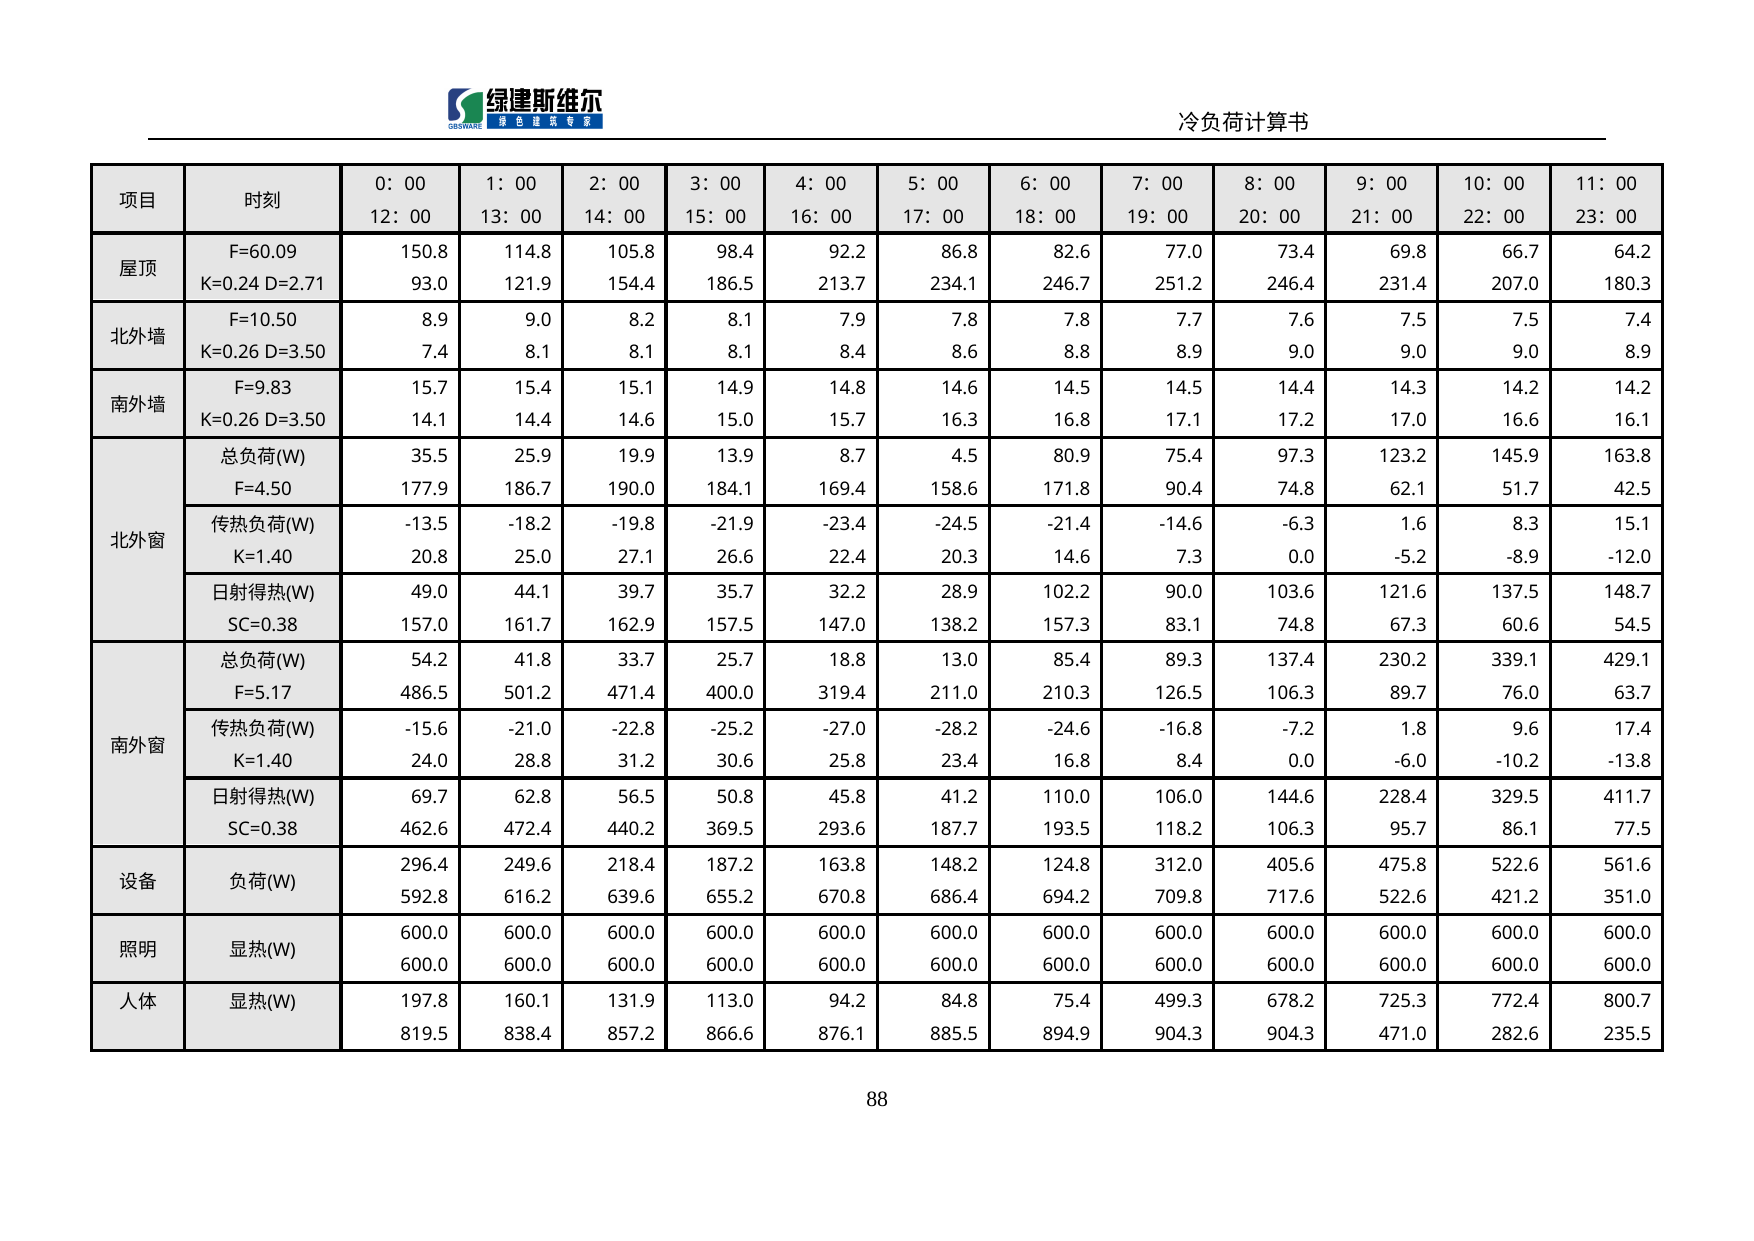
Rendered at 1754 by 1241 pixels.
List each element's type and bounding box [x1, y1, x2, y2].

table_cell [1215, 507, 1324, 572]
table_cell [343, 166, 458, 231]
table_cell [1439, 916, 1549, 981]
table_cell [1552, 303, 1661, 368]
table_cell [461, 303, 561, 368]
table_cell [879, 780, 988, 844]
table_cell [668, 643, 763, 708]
picture [444, 88, 604, 130]
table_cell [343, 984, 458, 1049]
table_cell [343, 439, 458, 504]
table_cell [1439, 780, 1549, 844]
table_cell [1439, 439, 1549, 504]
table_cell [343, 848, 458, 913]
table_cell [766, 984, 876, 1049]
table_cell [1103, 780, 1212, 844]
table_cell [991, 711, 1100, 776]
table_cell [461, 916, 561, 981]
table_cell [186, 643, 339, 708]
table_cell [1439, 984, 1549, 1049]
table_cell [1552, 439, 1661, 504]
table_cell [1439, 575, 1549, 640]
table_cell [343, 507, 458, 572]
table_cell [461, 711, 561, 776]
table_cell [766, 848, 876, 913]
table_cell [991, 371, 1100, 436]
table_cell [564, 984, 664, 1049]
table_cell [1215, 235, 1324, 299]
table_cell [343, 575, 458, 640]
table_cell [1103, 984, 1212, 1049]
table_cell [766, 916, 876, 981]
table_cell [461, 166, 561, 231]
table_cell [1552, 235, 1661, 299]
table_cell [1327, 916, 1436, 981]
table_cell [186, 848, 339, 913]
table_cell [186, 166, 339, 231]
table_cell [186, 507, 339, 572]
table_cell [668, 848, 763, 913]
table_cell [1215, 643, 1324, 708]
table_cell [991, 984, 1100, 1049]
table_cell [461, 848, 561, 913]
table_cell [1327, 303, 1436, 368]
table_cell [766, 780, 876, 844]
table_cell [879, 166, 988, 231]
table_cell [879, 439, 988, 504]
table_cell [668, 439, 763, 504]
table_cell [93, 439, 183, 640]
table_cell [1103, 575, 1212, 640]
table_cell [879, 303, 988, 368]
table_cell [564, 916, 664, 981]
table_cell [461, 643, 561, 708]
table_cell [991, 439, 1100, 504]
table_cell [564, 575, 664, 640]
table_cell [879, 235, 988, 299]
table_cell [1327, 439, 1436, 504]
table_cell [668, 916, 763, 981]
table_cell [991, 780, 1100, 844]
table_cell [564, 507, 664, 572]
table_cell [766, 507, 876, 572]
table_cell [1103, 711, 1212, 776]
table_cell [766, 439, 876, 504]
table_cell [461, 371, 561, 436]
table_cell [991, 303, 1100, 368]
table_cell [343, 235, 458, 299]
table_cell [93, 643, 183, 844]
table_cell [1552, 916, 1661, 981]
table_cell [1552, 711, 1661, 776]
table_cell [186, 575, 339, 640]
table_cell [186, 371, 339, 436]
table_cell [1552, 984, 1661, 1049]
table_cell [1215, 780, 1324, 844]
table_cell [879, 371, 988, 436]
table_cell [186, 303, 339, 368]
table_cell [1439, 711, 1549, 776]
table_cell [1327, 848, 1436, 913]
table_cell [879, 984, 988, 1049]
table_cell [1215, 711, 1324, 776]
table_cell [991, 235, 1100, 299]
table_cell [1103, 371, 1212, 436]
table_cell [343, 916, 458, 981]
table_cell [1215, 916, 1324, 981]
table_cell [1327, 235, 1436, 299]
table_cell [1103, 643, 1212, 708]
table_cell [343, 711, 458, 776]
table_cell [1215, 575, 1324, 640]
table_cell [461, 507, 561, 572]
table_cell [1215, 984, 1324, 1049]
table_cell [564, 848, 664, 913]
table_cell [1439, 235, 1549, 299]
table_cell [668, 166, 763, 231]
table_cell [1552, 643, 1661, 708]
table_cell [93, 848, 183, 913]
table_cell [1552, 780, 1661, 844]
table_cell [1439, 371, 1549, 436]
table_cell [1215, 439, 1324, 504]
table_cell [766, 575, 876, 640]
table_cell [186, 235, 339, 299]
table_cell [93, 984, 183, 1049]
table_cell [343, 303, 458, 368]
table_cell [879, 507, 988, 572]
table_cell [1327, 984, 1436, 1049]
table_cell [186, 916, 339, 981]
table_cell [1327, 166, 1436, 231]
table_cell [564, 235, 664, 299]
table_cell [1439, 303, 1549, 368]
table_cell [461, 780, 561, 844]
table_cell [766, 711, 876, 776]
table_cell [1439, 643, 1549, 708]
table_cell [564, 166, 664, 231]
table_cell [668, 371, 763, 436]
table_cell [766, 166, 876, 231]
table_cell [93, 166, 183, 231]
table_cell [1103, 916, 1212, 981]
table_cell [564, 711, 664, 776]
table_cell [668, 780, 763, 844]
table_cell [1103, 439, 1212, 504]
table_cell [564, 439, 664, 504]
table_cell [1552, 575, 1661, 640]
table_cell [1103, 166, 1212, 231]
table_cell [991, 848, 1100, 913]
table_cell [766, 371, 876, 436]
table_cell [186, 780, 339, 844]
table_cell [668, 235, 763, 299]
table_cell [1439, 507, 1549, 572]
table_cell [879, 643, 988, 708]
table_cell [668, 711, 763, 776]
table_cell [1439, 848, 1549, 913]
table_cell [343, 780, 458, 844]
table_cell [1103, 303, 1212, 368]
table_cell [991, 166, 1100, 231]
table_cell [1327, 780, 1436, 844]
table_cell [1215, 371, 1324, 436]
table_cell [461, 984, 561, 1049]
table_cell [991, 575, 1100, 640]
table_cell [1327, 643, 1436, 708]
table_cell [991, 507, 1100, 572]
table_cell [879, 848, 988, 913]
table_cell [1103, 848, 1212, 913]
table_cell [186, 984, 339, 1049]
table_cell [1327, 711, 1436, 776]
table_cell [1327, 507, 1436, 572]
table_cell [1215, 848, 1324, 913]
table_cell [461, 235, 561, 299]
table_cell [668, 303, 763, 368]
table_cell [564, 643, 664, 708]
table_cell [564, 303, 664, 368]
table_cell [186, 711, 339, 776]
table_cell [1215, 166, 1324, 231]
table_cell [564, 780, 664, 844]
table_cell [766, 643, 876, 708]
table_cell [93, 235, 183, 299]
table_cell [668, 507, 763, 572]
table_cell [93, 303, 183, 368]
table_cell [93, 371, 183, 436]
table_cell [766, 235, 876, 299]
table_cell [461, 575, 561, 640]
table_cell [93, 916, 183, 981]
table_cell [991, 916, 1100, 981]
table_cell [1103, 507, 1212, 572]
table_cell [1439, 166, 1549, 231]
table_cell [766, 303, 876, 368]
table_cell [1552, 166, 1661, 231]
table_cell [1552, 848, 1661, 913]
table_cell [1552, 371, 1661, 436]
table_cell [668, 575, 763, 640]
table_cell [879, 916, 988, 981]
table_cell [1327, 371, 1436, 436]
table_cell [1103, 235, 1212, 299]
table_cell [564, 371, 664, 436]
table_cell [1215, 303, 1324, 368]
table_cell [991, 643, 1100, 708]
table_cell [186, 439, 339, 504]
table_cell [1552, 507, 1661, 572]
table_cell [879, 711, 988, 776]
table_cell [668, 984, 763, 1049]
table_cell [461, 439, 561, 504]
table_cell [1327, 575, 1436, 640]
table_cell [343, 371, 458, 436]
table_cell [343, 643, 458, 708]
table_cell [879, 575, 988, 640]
